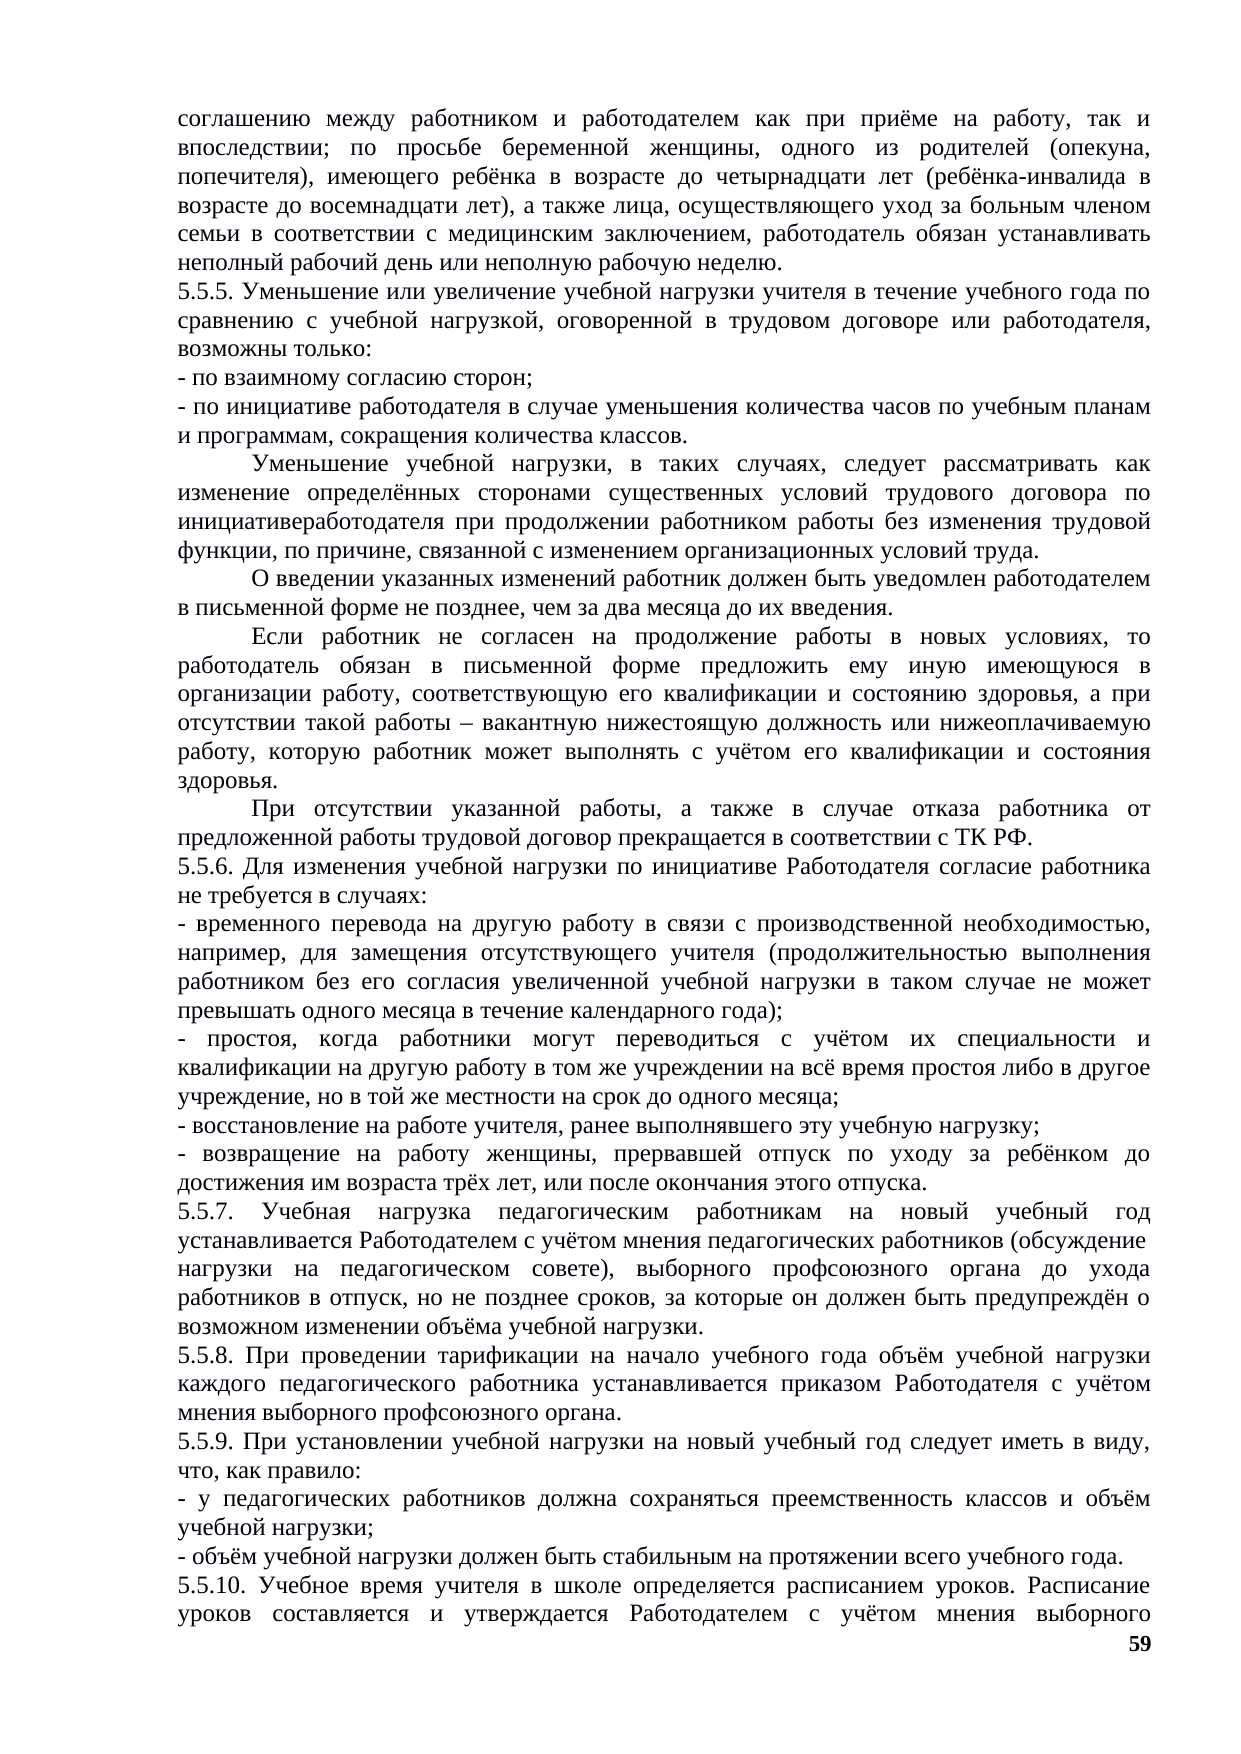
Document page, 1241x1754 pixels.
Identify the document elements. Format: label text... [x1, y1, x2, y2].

text - временного перевода на другую работу в связи с производственной необходимостью, например, для замещения отсутствующего учителя (продолжительностью выполнения работником без его согласия увеличенной учебной нагрузки в таком случае не может превышать одного месяца в течение календарного года); [177, 908, 1152, 1023]
text 5.5.5. Уменьшение или увеличение учебной нагрузки учителя в течение учебного года по сравнению с учебной нагрузкой, оговоренной в трудовом договоре или работодателя, возможны только: [177, 276, 1152, 362]
text 5.5.7. Учебная нагрузка педагогическим работникам на новый учебный год устанавливается Работодателем с учётом мнения педагогических работников (обсуждение [177, 1196, 1152, 1253]
text - по инициативе работодателя в случае уменьшения количества часов по учебным планам и программам, сокращения количества классов. [177, 391, 1152, 448]
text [177, 1570, 1152, 1627]
text При отсутствии указанной работы, а также в случае отказа работника от предложенной работы трудовой договор прекращается в соответствии с ТК РФ. [177, 793, 1152, 851]
text 5.5.8. При проведении тарификации на начало учебного года объём учебной нагрузки каждого педагогического работника устанавливается приказом Работодателя с учётом мнения выборного профсоюзного органа. [177, 1340, 1152, 1426]
text 5.5.6. Для изменения учебной нагрузки по инициативе Работодателя согласие работника не требуется в случаях: [177, 851, 1152, 908]
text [177, 103, 1152, 276]
text 5.5.9. При установлении учебной нагрузки на новый учебный год следует иметь в виду, что, как правило: [177, 1426, 1152, 1483]
text - восстановление на работе учителя, ранее выполнявшего эту учебную нагрузку; [177, 1110, 1152, 1138]
text О введении указанных изменений работник должен быть уведомлен работодателем в письменной форме не позднее, чем за два месяца до их введения. [177, 563, 1152, 621]
text Если работник не согласен на продолжение работы в новых условиях, то работодатель обязан в письменной форме предложить ему иную имеющуюся в организации работу, соответствующую его квалификации и состоянию здоровья, а при отсутствии такой работы – вакантную нижестоящую должность или нижеоплачиваемую работу, которую работник может выполнять с учётом его квалификации и состояния здоровья. [177, 621, 1152, 793]
text - у педагогических работников должна сохраняться преемственность классов и объём учебной нагрузки; [177, 1483, 1152, 1541]
text Уменьшение учебной нагрузки, в таких случаях, следует рассматривать как изменение определённых сторонами существенных условий трудового договора по инициативеработодателя при продолжении работником работы без изменения трудовой функции, по причине, связанной с изменением организационных условий труда. [177, 448, 1152, 563]
text - по взаимному согласию сторон; [177, 362, 1152, 391]
text - возвращение на работу женщины, прервавшей отпуск по уходу за ребёнком до достижения им возраста трёх лет, или после окончания этого отпуска. [177, 1138, 1152, 1196]
text - простоя, когда работники могут переводиться с учётом их специальности и квалификации на другую работу в том же учреждении на всё время простоя либо в другое учреждение, но в той же местности на срок до одного месяца; [177, 1023, 1152, 1110]
text нагрузки на педагогическом совете), выборного профсоюзного органа до ухода работников в отпуск, но не позднее сроков, за которые он должен быть предупреждён о возможном изменении объёма учебной нагрузки. [177, 1253, 1152, 1340]
text - объём учебной нагрузки должен быть стабильным на протяжении всего учебного года. [177, 1541, 1152, 1570]
